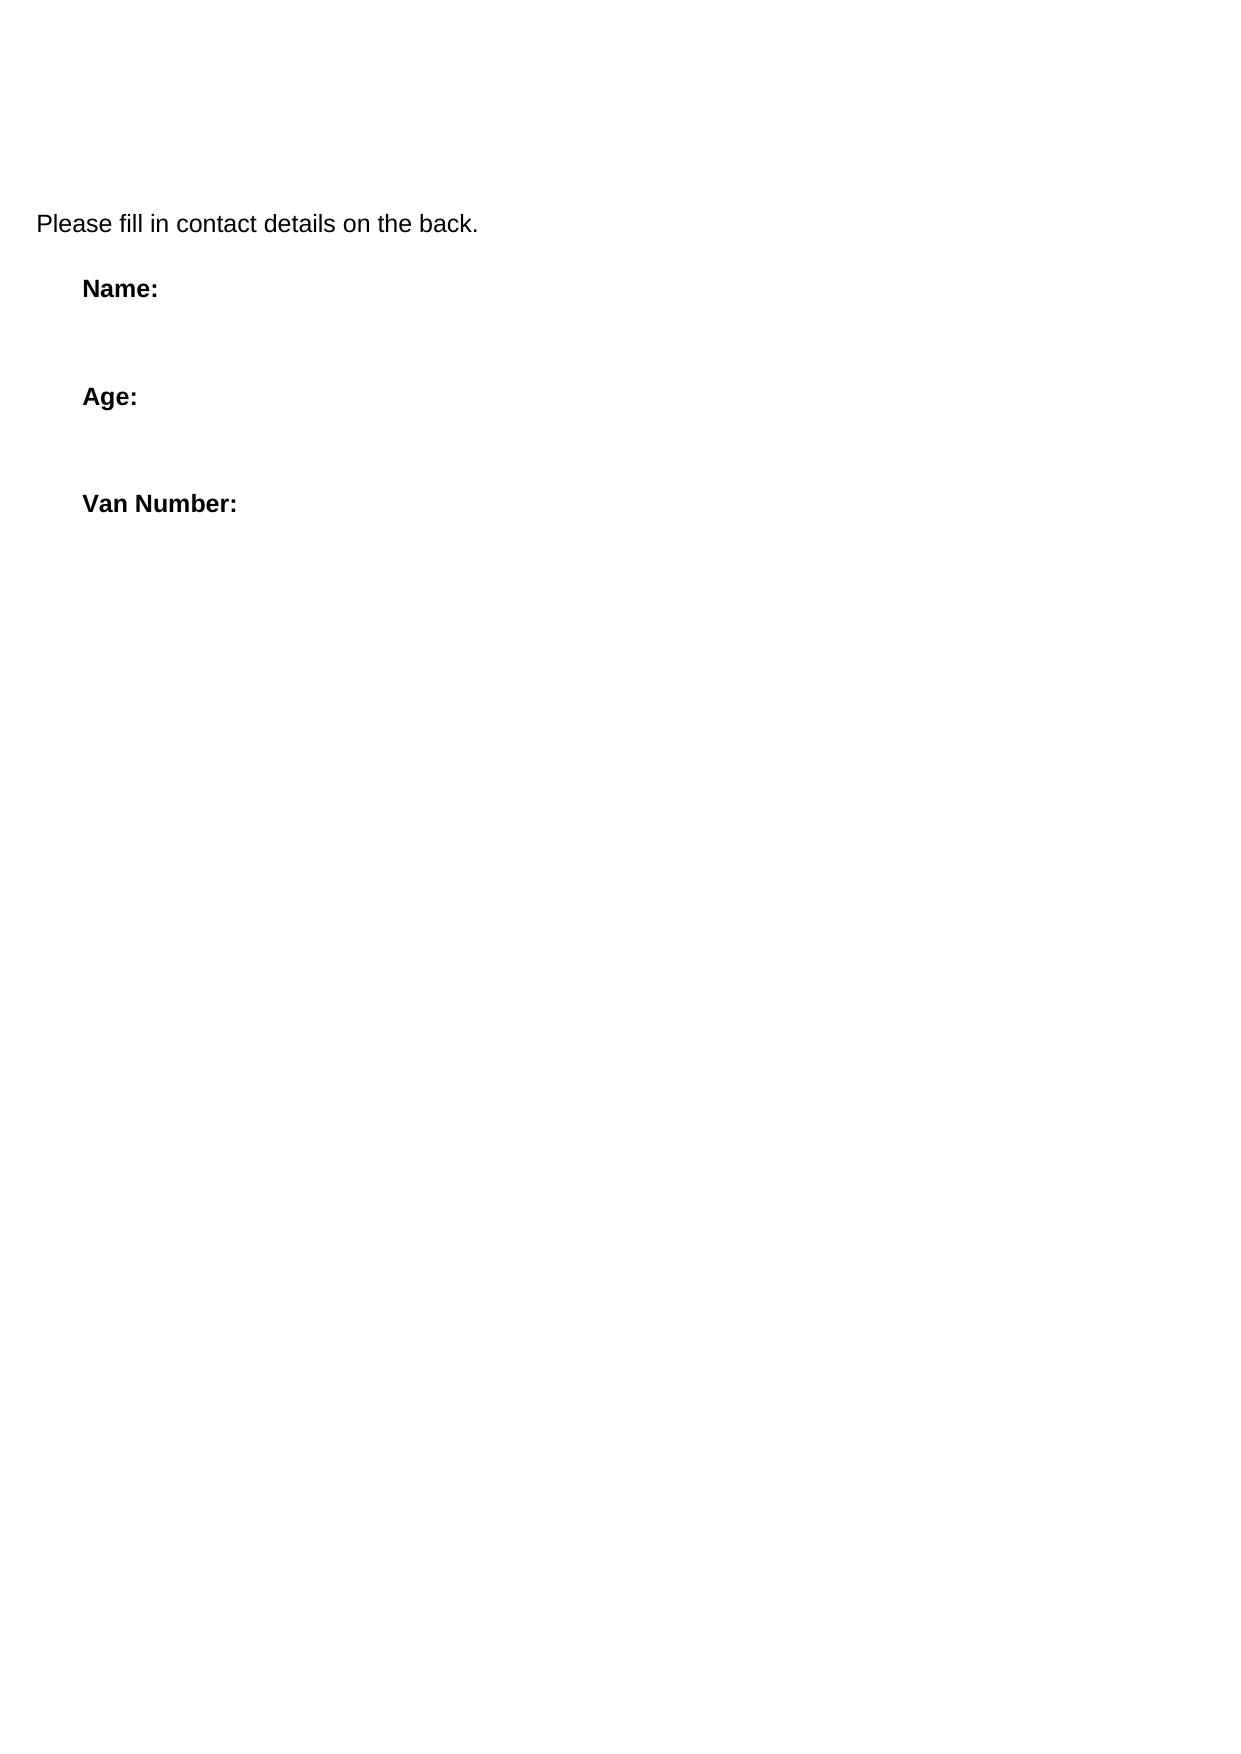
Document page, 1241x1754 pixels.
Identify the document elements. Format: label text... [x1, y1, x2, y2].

text Please fill in contact details on the back. [29, 209, 1211, 237]
